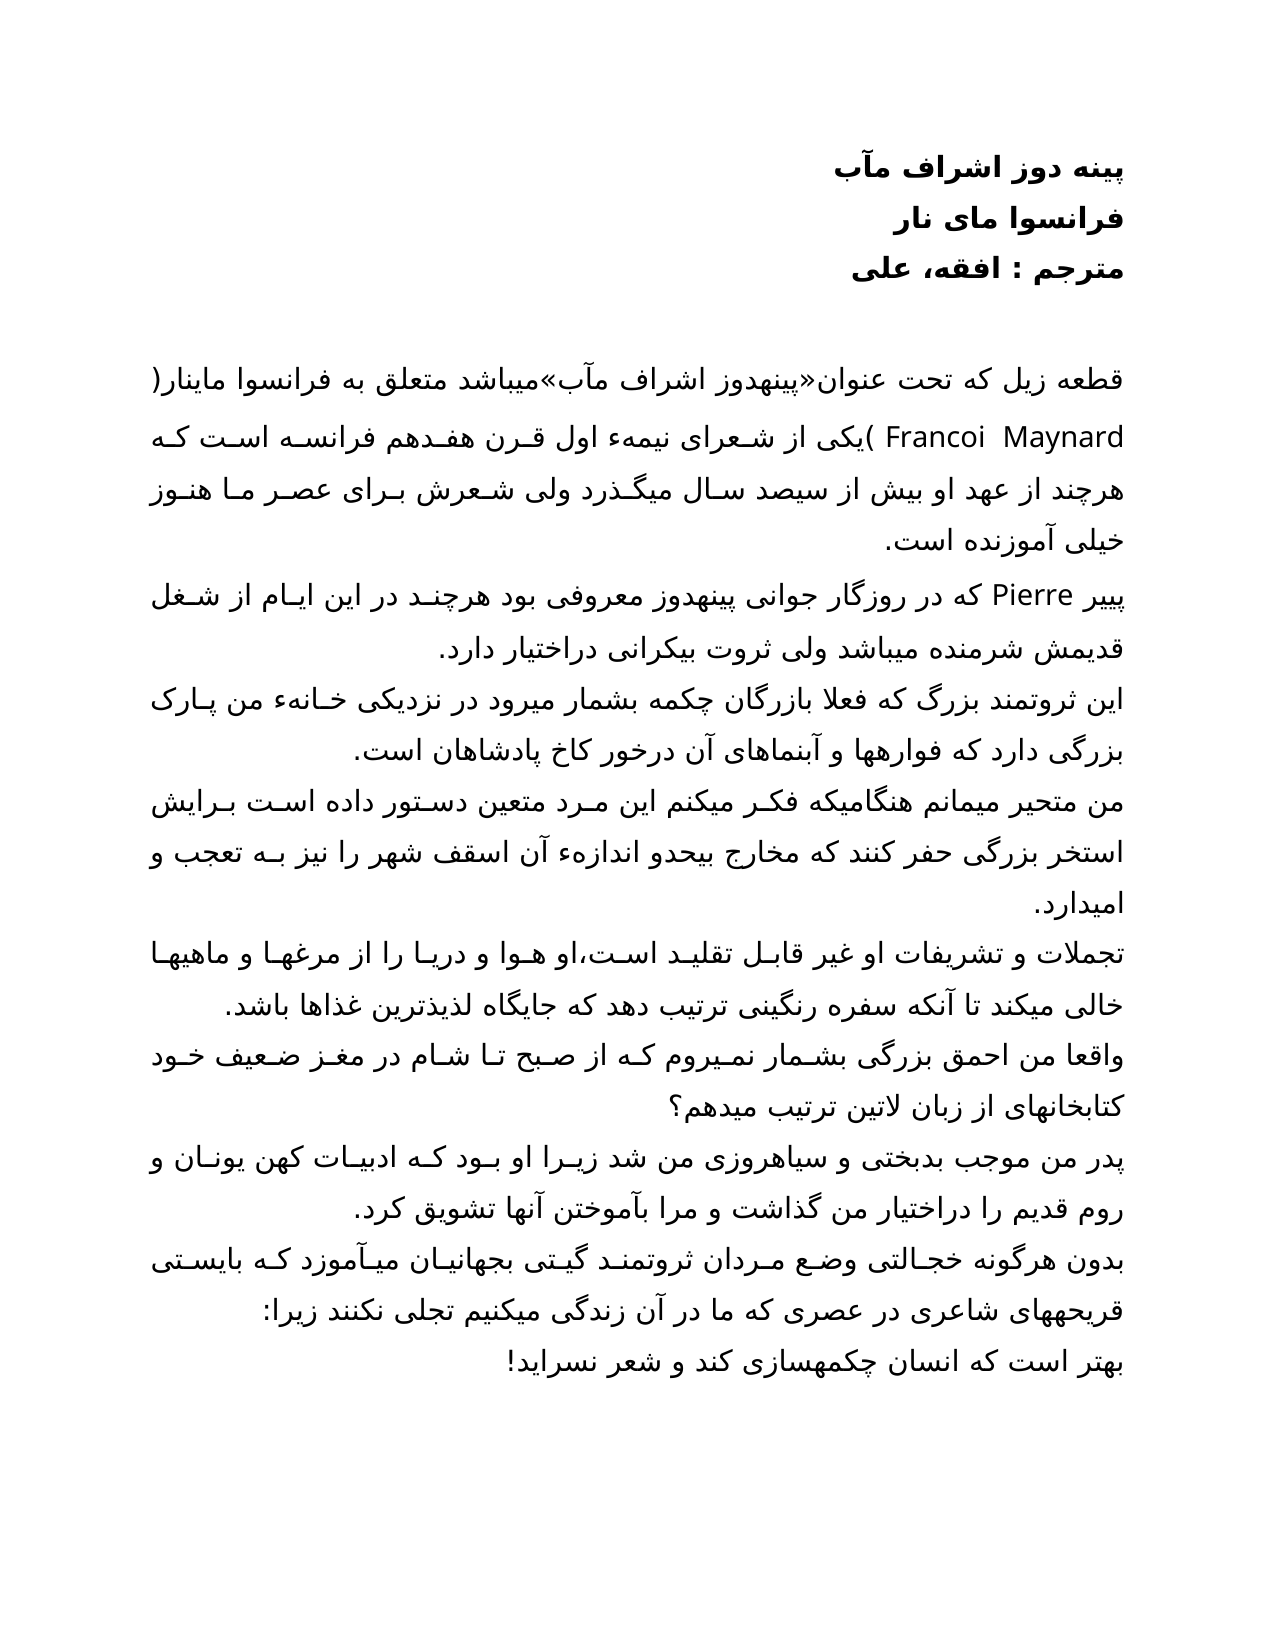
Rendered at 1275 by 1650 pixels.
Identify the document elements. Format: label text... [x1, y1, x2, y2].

text تجملات و تشریفات او غیر قابل تقلید است،او هوا و دریا را از مرغها و ماهیها خالی میکند تا آنکه سفره رنگینی ترتیب دهد که جایگاه لذیذترین غذاها باشد. [150, 937, 1125, 1022]
text پی‏یر Pierre که در روزگار جوانی پینه‏دوز معروفی بود هرچند در این ایام از شغل قدیمش شرمنده میباشد ولی ثروت بیکرانی دراختیار دارد. [150, 574, 1125, 665]
text بدون هرگونه خجالتی وضع مردان ثروتمند گیتی بجهانیان میآموزد که‏ بایستی قریحه‏های شاعری در عصری که ما در آن زندگی میکنیم تجلی نکنند زیرا: [150, 1242, 1125, 1327]
text پینه دوز اشراف مآب [150, 150, 1125, 184]
text این ثروتمند بزرگ که فعلا بازرگان چکمه بشمار میرود در نزدیکی خانهء من پارک بزرگی دارد که فواره‏ها و آب‏نماهای آن درخور کاخ پادشاهان است. [150, 682, 1125, 767]
text قطعه زیل که تحت عنوان«پینه‏دوز اشراف مآب»میباشد متعلق به فرانسوا مای‏نار( Francoi Maynard )یکی‏ از شعرای نیمهء اول قرن هفدهم فرانسه است که هرچند از عهد او بیش از سیصد سال میگذرد ولی شعرش برای‏ عصر ما هنوز خیلی آموزنده است. [150, 362, 1125, 558]
text فرانسوا مای نار [150, 201, 1125, 235]
text واقعا من احمق بزرگی بشمار نمیروم که از صبح تا شام در مغز ضعیف خود کتابخانه‏ای از زبان لاتین ترتیب میدهم؟ [150, 1039, 1125, 1124]
text بهتر است که انسان چکمه‏سازی کند و شعر نسراید! [150, 1344, 1125, 1378]
text من متحیر می‏مانم هنگامیکه فکر میکنم این مرد متعین دستور داده است‏ برایش استخر بزرگی حفر کنند که مخارج بی‏حدو اندازهء آن اسقف شهر را نیز به تعجب و امیدارد. [150, 784, 1125, 920]
text مترجم : افقه، علی [150, 252, 1125, 286]
text پدر من موجب بدبختی و سیاه‏روزی من شد زیرا او بود که ادبیات کهن یونان‏ و روم قدیم را دراختیار من گذاشت و مرا بآموختن آنها تشویق کرد. [150, 1141, 1125, 1226]
